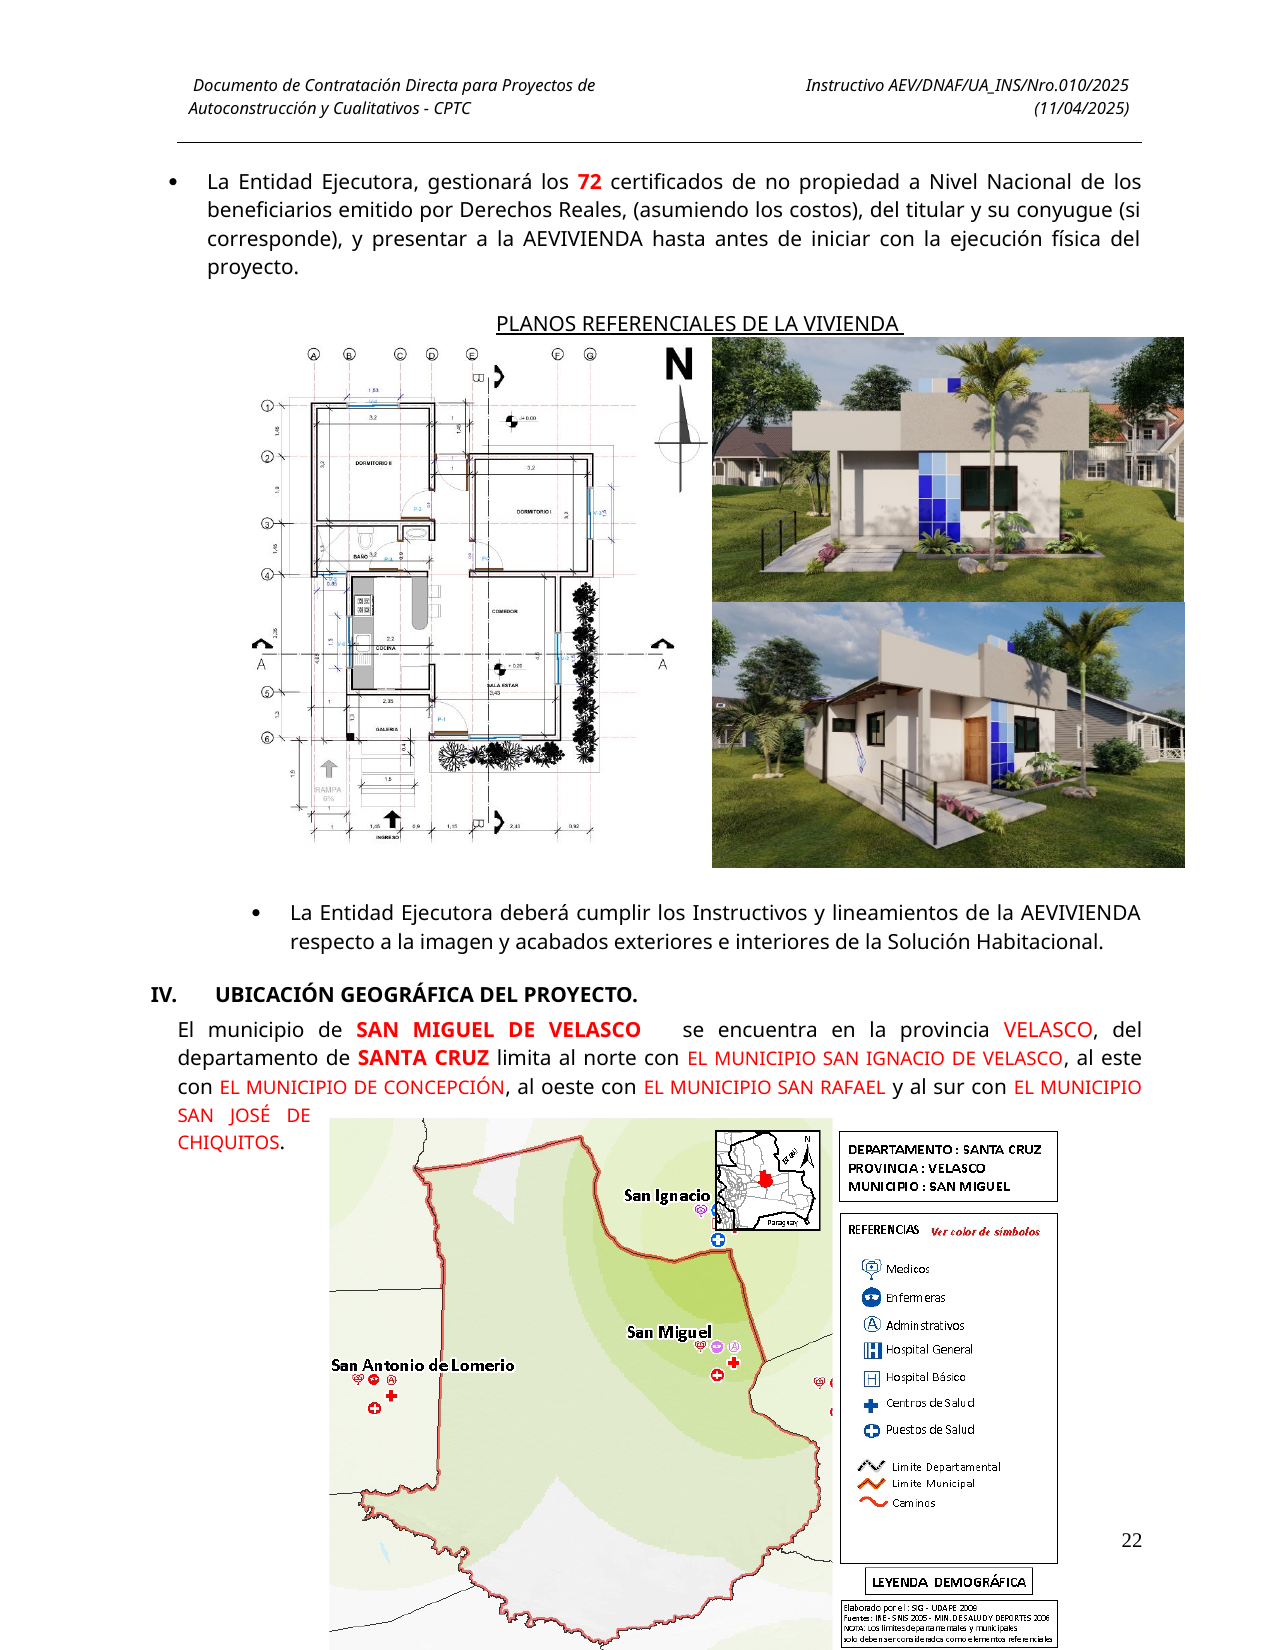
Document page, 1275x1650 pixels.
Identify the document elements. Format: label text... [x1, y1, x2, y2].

picture [252, 339, 711, 870]
list PLANOS REFERENCIALES DE LA VIVIENDA [252, 309, 1142, 338]
list La Entidad Ejecutora deberá cumplir los Instructivos y lineamientos de la AEVIVIENDA respecto a la imagen y acabados exteriores e interiores de la Solución Habitacional. [252, 898, 1142, 955]
picture [329, 1117, 1060, 1650]
text El municipio de SAN MIGUEL DE VELASCO se encuentra en la provincia VELASCO, del departamento de SANTA CRUZ limita al norte con EL MUNICIPIO SAN IGNACIO DE VELASCO, al este con EL MUNICIPIO DE CONCEPCIÓN, al oeste con EL MUNICIPIO SAN RAFAEL y al sur con EL MUNICIPIO SAN JOSÉ DE CHIQUITOS. [177, 1015, 1142, 1156]
list UBICACIÓN GEOGRÁFICA DEL PROYECTO. [177, 980, 1142, 1009]
list La Entidad Ejecutora, gestionará los 72 certificados de no propiedad a Nivel Nacional de los beneficiarios emitido por Derechos Reales, (asumiendo los costos), del titular y su conyugue (si corresponde), y presentar a la AEVIVIENDA hasta antes de iniciar con la ejecución física del proyecto. [169, 167, 1142, 281]
picture [712, 337, 1185, 868]
